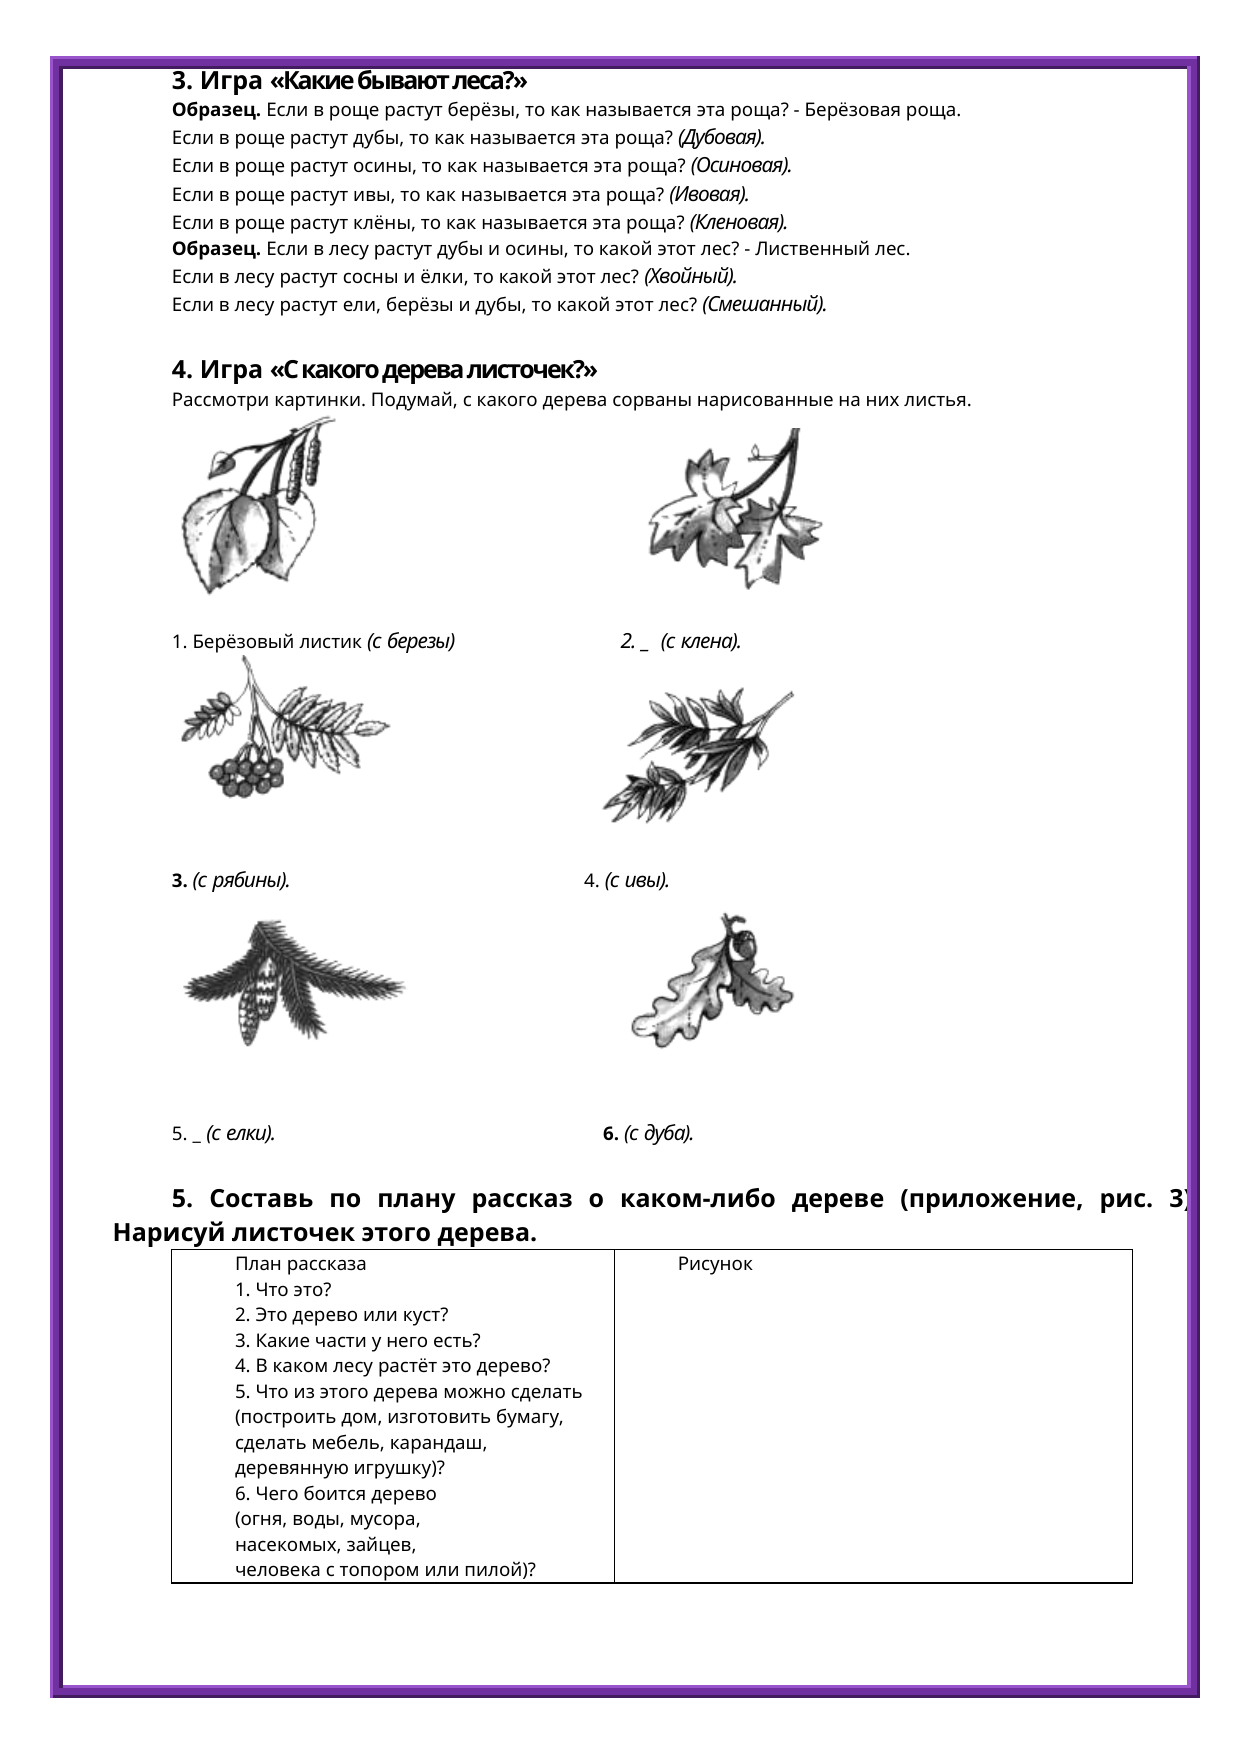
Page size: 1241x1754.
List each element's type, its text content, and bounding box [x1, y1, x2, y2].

text Рассмотри картинки. Подумай, с какого дерева сорваны нарисованные на них листья. [112, 386, 1187, 412]
text Если в лесу растут сосны и ёлки, то какой этот лес? (Хвойный). [112, 261, 1187, 289]
text 3. Игра «Какие бывают леса?» [112, 69, 1187, 96]
text 1. Берёзовый листик (с березы) 2. _ (с клена). [112, 627, 1187, 655]
text Если в роще растут дубы, то как называется эта роща? (Дубовая). [112, 122, 1187, 150]
text 3. (с рябины). 4. (с ивы). [112, 866, 1187, 894]
text Образец. Если в лесу растут дубы и осины, то какой этот лес? - Лиственный лес. [112, 236, 1187, 261]
text Если в роще растут клёны, то как называется эта роща? (Кленовая). [112, 207, 1187, 236]
text 4. Игра «С какого дерева листочек?» [112, 352, 1187, 386]
text Если в роще растут осины, то как называется эта роща? (Осиновая). [112, 150, 1187, 179]
text 5. Составь по плану рассказ о каком-либо дереве (приложение, рис. 3). Нарисуй листочек этого дерева. [112, 1181, 1187, 1249]
text Образец. Если в роще растут берёзы, то как называется эта роща? - Берёзовая роща. [112, 96, 1187, 122]
text 5. _ (с елки). 6. (с дуба). [112, 1118, 1187, 1147]
table_header План рассказа 1. Что это? 2. Это дерево или куст? 3. Какие части у него есть? 4. В каком лесу растёт это дерево? 5. Что из этого дерева можно сделать (построить дом, изготовить бумагу, сделать мебель, карандаш, деревянную игрушку)? 6. Чего боится дерево (огня, воды, мусора, насекомых, зайцев, человека с топором или пилой)? [172, 1250, 614, 1582]
text Если в роще растут ивы, то как называется эта роща? (Ивовая). [112, 179, 1187, 207]
text Если в лесу растут ели, берёзы и дубы, то какой этот лес? (Смешанный). [112, 289, 1187, 318]
table_header Рисунок [615, 1250, 1132, 1582]
